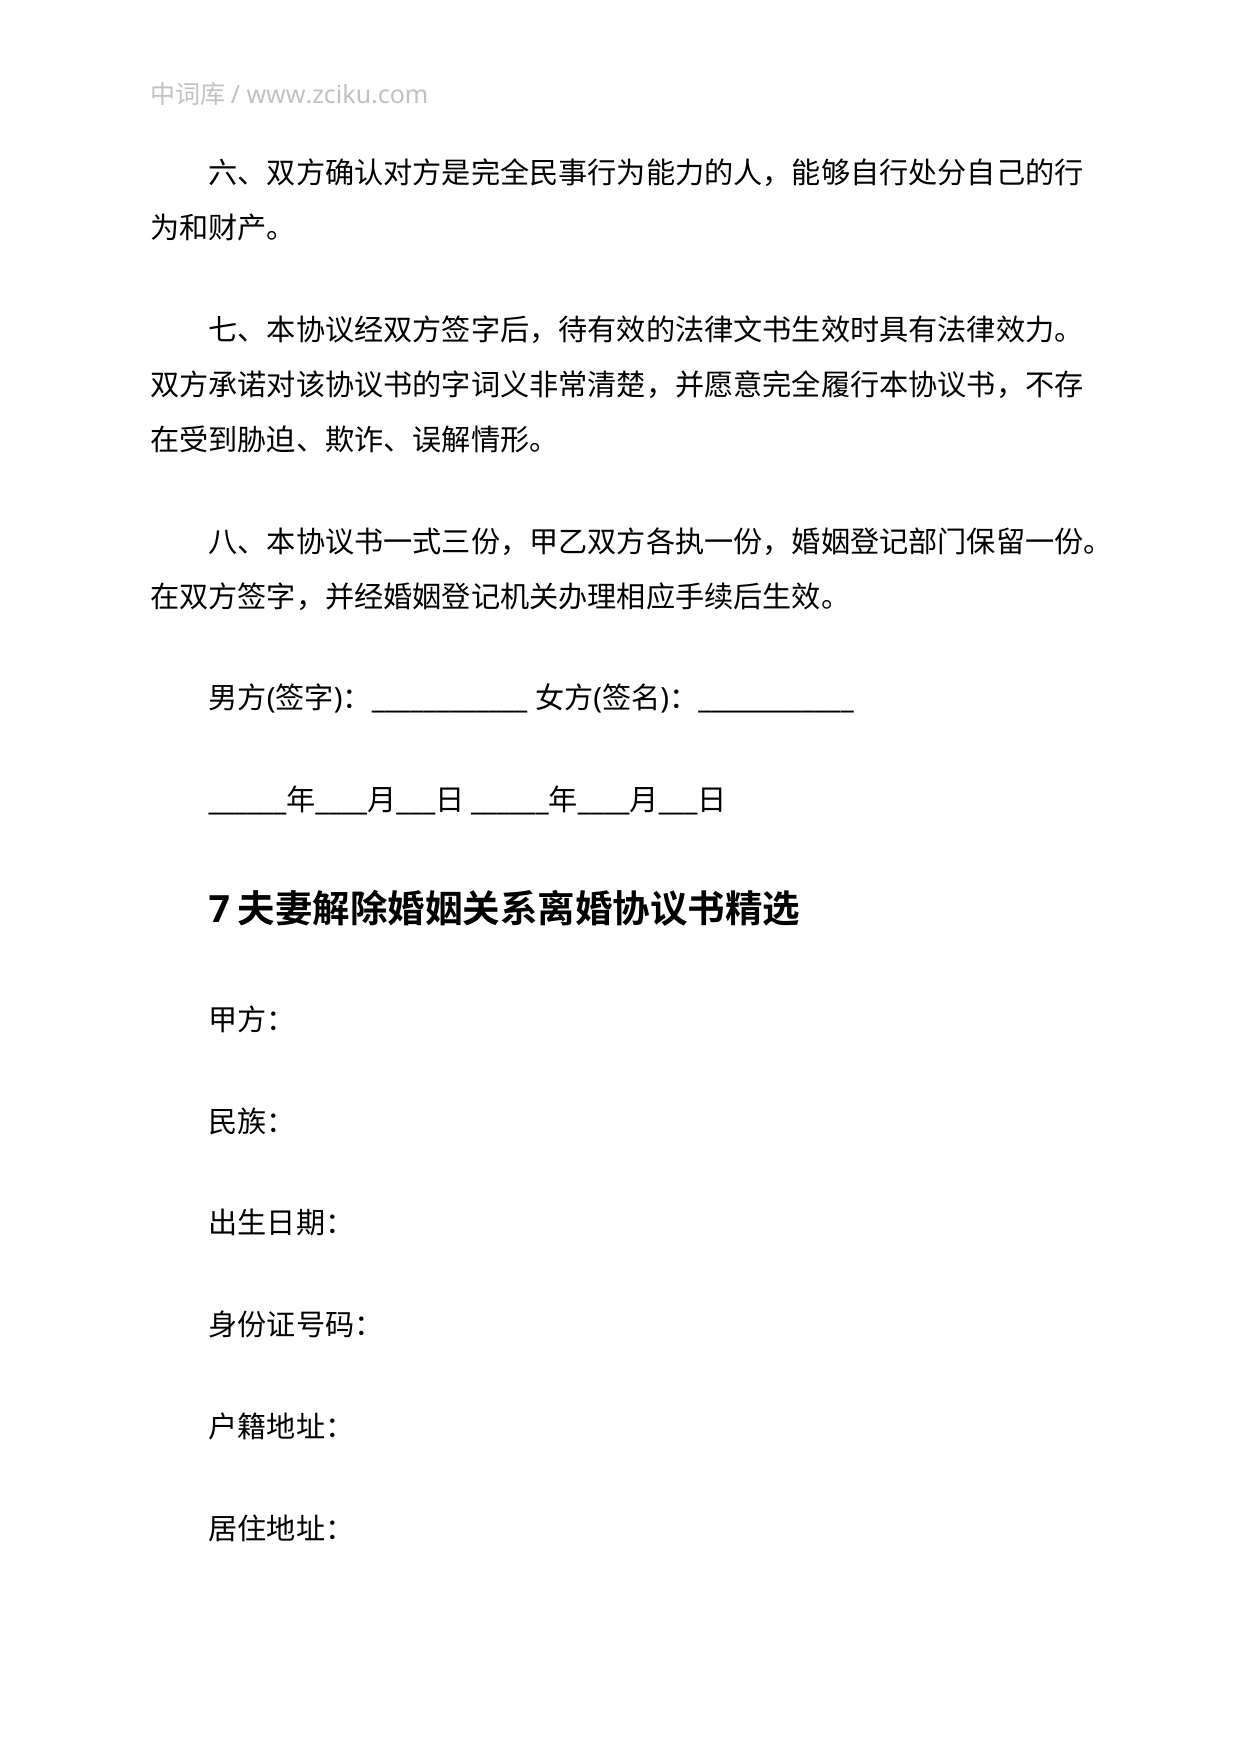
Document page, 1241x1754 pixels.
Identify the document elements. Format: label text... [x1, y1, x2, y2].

text 七、本协议经双方签字后，待有效的法律文书生效时具有法律效力。双方承诺对该协议书的字词义非常清楚，并愿意完全履行本协议书，不存在受到胁迫、欺诈、误解情形。 [150, 307, 1090, 459]
text 男方(签字)：____________ 女方(签名)：____________ [150, 675, 1090, 717]
text 出生日期： [150, 1200, 1090, 1242]
text 甲方： [150, 996, 1090, 1039]
text 身份证号码： [150, 1302, 1090, 1344]
text 居住地址： [150, 1505, 1090, 1548]
text 户籍地址： [150, 1403, 1090, 1446]
text ______年____月___日 ______年____月___日 [150, 777, 1090, 819]
text 八、本协议书一式三份，甲乙双方各执一份，婚姻登记部门保留一份。在双方签字，并经婚姻登记机关办理相应手续后生效。 [150, 518, 1090, 615]
text 7夫妻解除婚姻关系离婚协议书精选 [150, 879, 1090, 933]
text 六、双方确认对方是完全民事行为能力的人，能够自行处分自己的行为和财产。 [150, 150, 1090, 247]
text 民族： [150, 1098, 1090, 1141]
